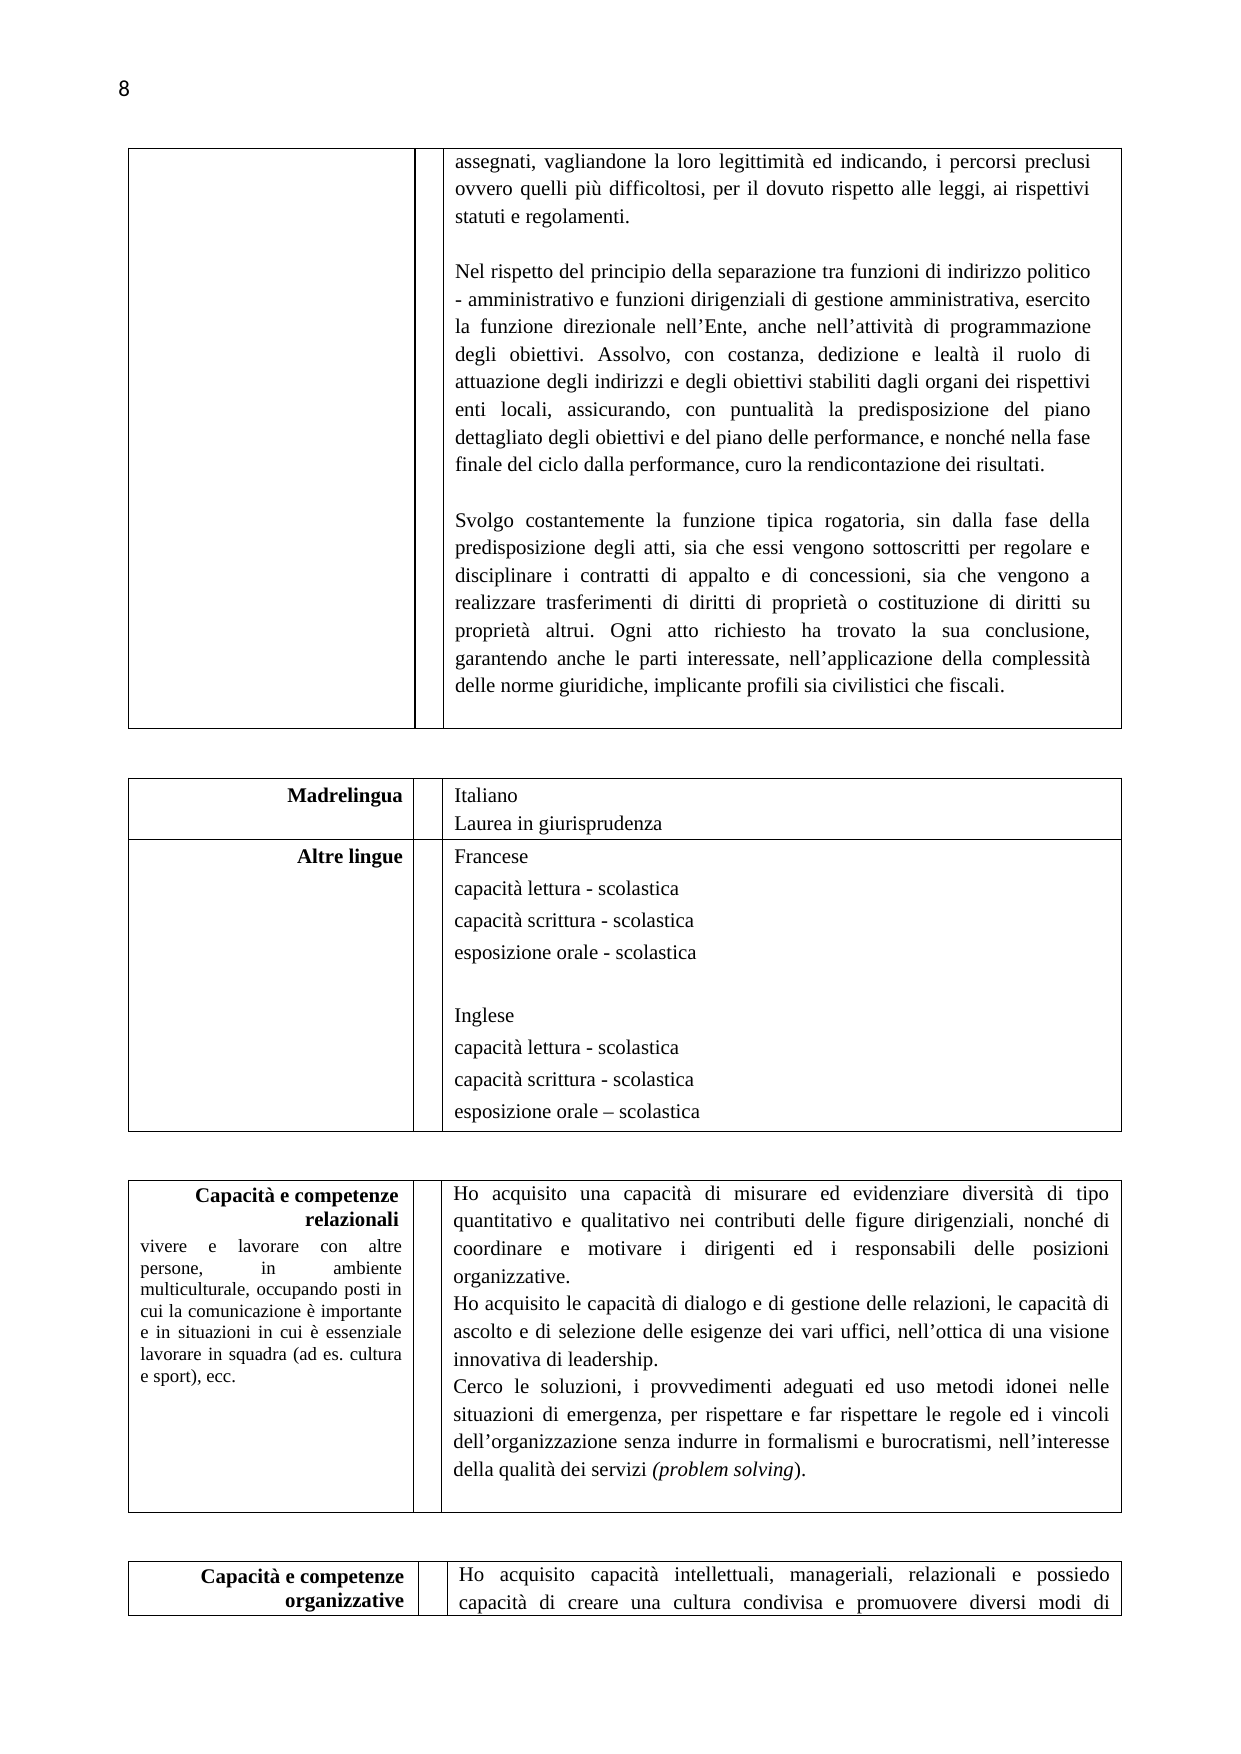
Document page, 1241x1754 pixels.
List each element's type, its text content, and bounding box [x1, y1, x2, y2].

table_header [419, 1562, 447, 1614]
table_cell Francese capacità lettura - scolastica capacità scrittura - scolastica esposizione orale - scolastica Inglese capacità lettura - scolastica capacità scrittura - scolastica esposizione orale – scolastica [443, 840, 1121, 1131]
table_header Italiano Laurea in giurisprudenza [443, 779, 1121, 839]
table_header [416, 149, 443, 728]
table_cell Altre lingue [129, 840, 413, 1131]
table_cell [414, 840, 442, 1131]
table_header Ho acquisito una capacità di misurare ed evidenziare diversità di tipo quantitativo e qualitativo nei contributi delle figure dirigenziali, nonché di coordinare e motivare i dirigenti ed i responsabili delle posizioni organizzative. Ho acquisito le capacità di dialogo e di gestione delle relazioni, le capacità di ascolto e di selezione delle esigenze dei vari uffici, nell’ottica di una visione innovativa di leadership. Cerco le soluzioni, i provvedimenti adeguati ed uso metodi idonei nelle situazioni di emergenza, per rispettare e far rispettare le regole ed i vincoli dell’organizzazione senza indurre in formalismi e burocratismi, nell’interesse della qualità dei servizi (problem solving). [442, 1181, 1121, 1512]
table_header Madrelingua [129, 779, 413, 839]
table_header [129, 1562, 418, 1614]
table_header [414, 779, 442, 839]
table_header Capacità e competenze relazionali vivere e lavorare con altre persone, in ambiente multiculturale, occupando posti in cui la comunicazione è importante e in situazioni in cui è essenziale lavorare in squadra (ad es. cultura e sport), ecc. [129, 1181, 413, 1512]
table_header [129, 149, 414, 728]
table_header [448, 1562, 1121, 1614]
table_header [444, 149, 1121, 728]
table_header [414, 1181, 441, 1512]
